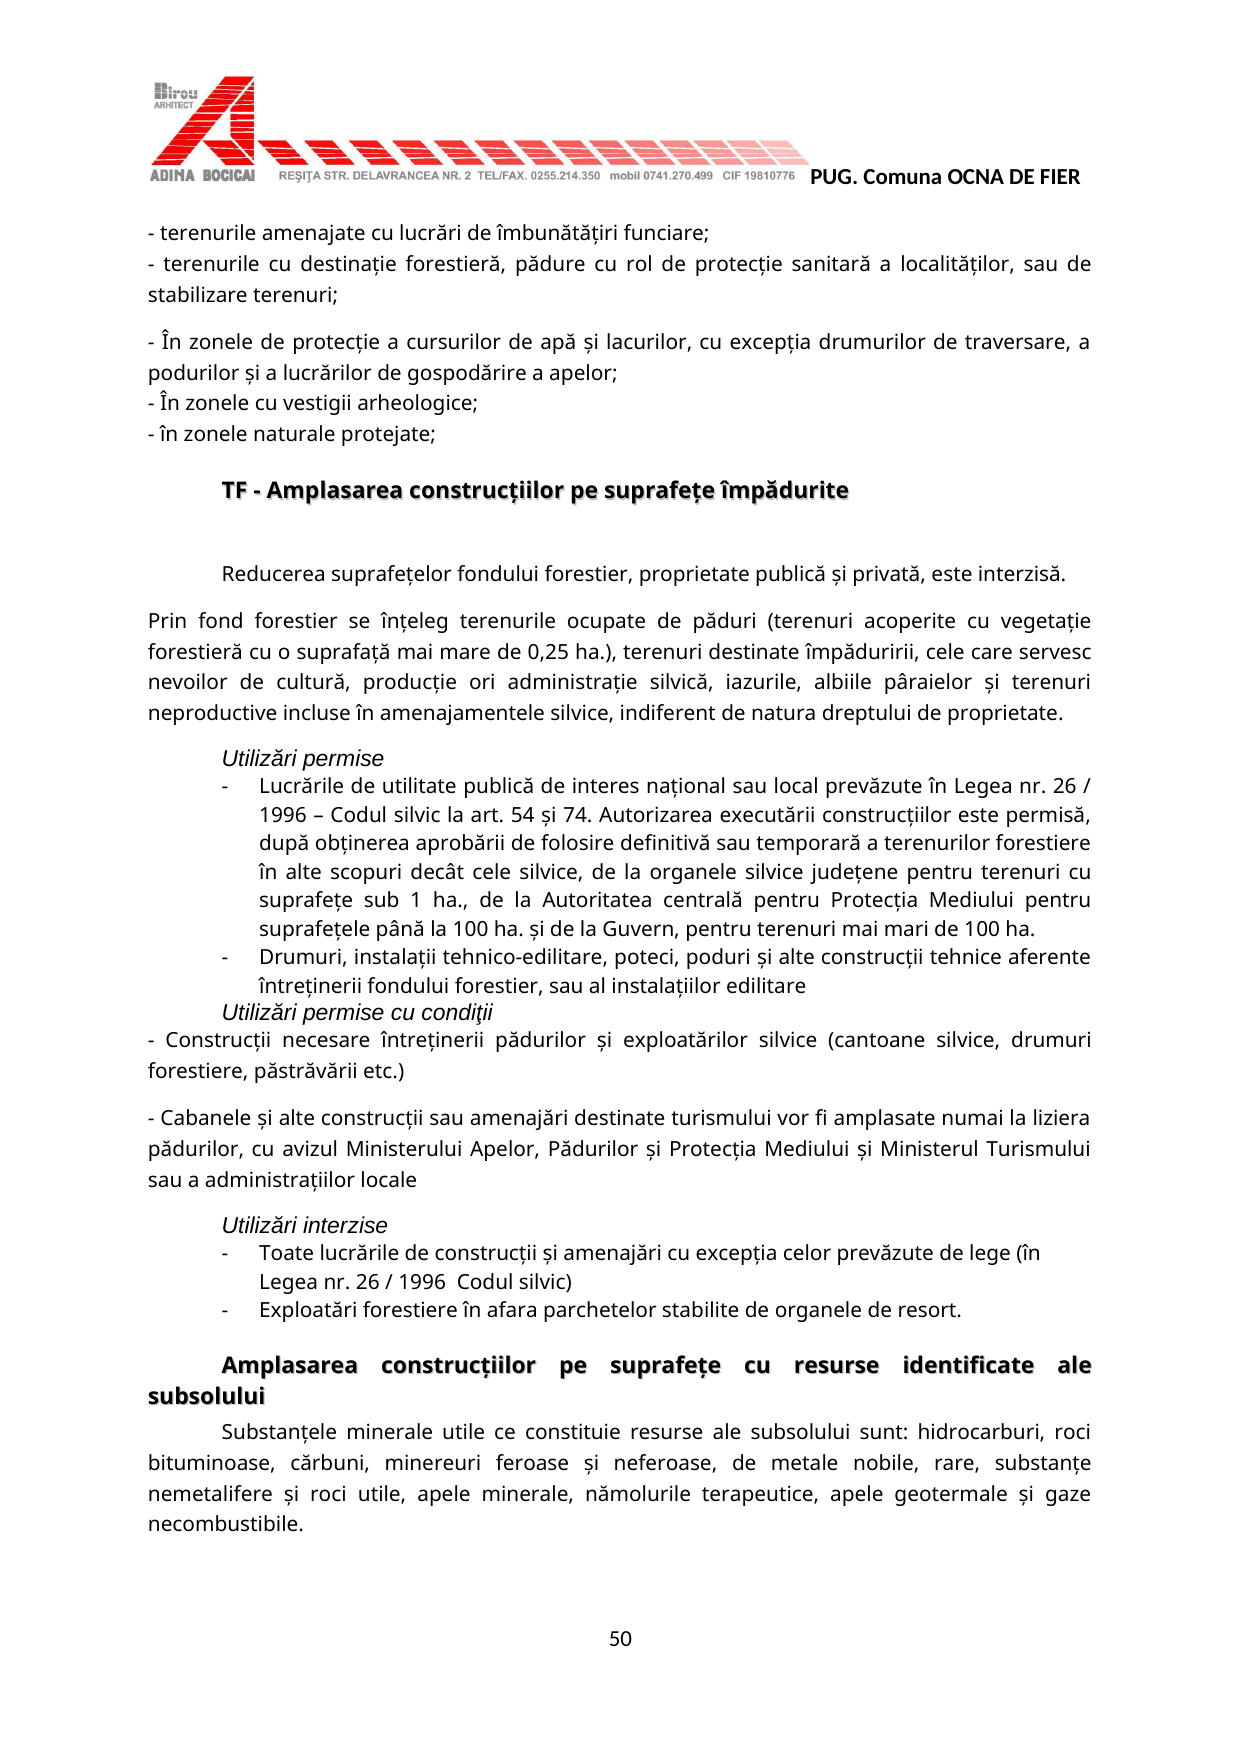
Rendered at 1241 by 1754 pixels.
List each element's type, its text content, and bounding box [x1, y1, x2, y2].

text Prin fond forestier se înţeleg terenurile ocupate de păduri (terenuri acoperite cu vegetaţie forestieră cu o suprafaţă mai mare de 0,25 ha.), terenuri destinate împăduririi, cele care servesc nevoilor de cultură, producţie ori administraţie silvică, iazurile, albiile pâraielor şi terenuri neproductive incluse în amenajamentele silvice, indiferent de natura dreptului de proprietate. [148, 606, 1093, 726]
subtitle Amplasarea construcţiilor pe suprafeţe cu resurse identificate ale subsolului [148, 1349, 1093, 1411]
list Drumuri, instalaţii tehnico-edilitare, poteci, poduri şi alte construcţii tehnice aferente întreţinerii fondului forestier, sau al instalaţiilor edilitare [221, 942, 1093, 999]
text - Construcţii necesare întreţinerii pădurilor şi exploatărilor silvice (cantoane silvice, drumuri forestiere, păstrăvării etc.) [148, 1026, 1093, 1084]
subtitle TF - Amplasarea construcţiilor pe suprafeţe împădurite [148, 474, 1093, 506]
list Lucrările de utilitate publică de interes naţional sau local prevăzute în Legea nr. 26 / 1996 – Codul silvic la art. 54 şi 74. Autorizarea executării construcţiilor este permisă, după obţinerea aprobării de folosire definitivă sau temporară a terenurilor forestiere în alte scopuri decât cele silvice, de la organele silvice judeţene pentru terenuri cu suprafeţe sub 1 ha., de la Autoritatea centrală pentru Protecţia Mediului pentru suprafeţele până la 100 ha. şi de la Guvern, pentru terenuri mai mari de 100 ha. [221, 772, 1093, 942]
text - în zonele naturale protejate; [148, 419, 1093, 447]
list Toate lucrările de construcţii şi amenajări cu excepţia celor prevăzute de lege (în Legea nr. 26 / 1996 Codul silvic) [221, 1238, 1093, 1295]
subtitle Utilizări permise [148, 745, 1093, 772]
text - terenurile amenajate cu lucrări de îmbunătăţiri funciare; [148, 218, 1093, 247]
text - În zonele cu vestigii arheologice; [148, 388, 1093, 417]
subtitle Utilizări interzise [148, 1212, 1093, 1238]
text Reducerea suprafeţelor fondului forestier, proprietate publică şi privată, este interzisă. [148, 559, 1093, 587]
text - În zonele de protecţie a cursurilor de apă şi lacurilor, cu excepţia drumurilor de traversare, a podurilor şi a lucrărilor de gospodărire a apelor; [148, 327, 1093, 386]
list Exploatări forestiere în afara parchetelor stabilite de organele de resort. [221, 1295, 1093, 1324]
text Substanţele minerale utile ce constituie resurse ale subsolului sunt: hidrocarburi, roci bituminoase, cărbuni, minereuri feroase şi neferoase, de metale nobile, rare, substanţe nemetalifere şi roci utile, apele minerale, nămolurile terapeutice, apele geotermale şi gaze necombustibile. [148, 1417, 1093, 1538]
subtitle Utilizări permise cu condiţii [148, 999, 1093, 1026]
text - Cabanele şi alte construcţii sau amenajări destinate turismului vor fi amplasate numai la liziera pădurilor, cu avizul Ministerului Apelor, Pădurilor şi Protecţia Mediului şi Ministerul Turismului sau a administraţiilor locale [148, 1103, 1093, 1193]
text - terenurile cu destinaţie forestieră, pădure cu rol de protecţie sanitară a localităţilor, sau de stabilizare terenuri; [148, 249, 1093, 308]
